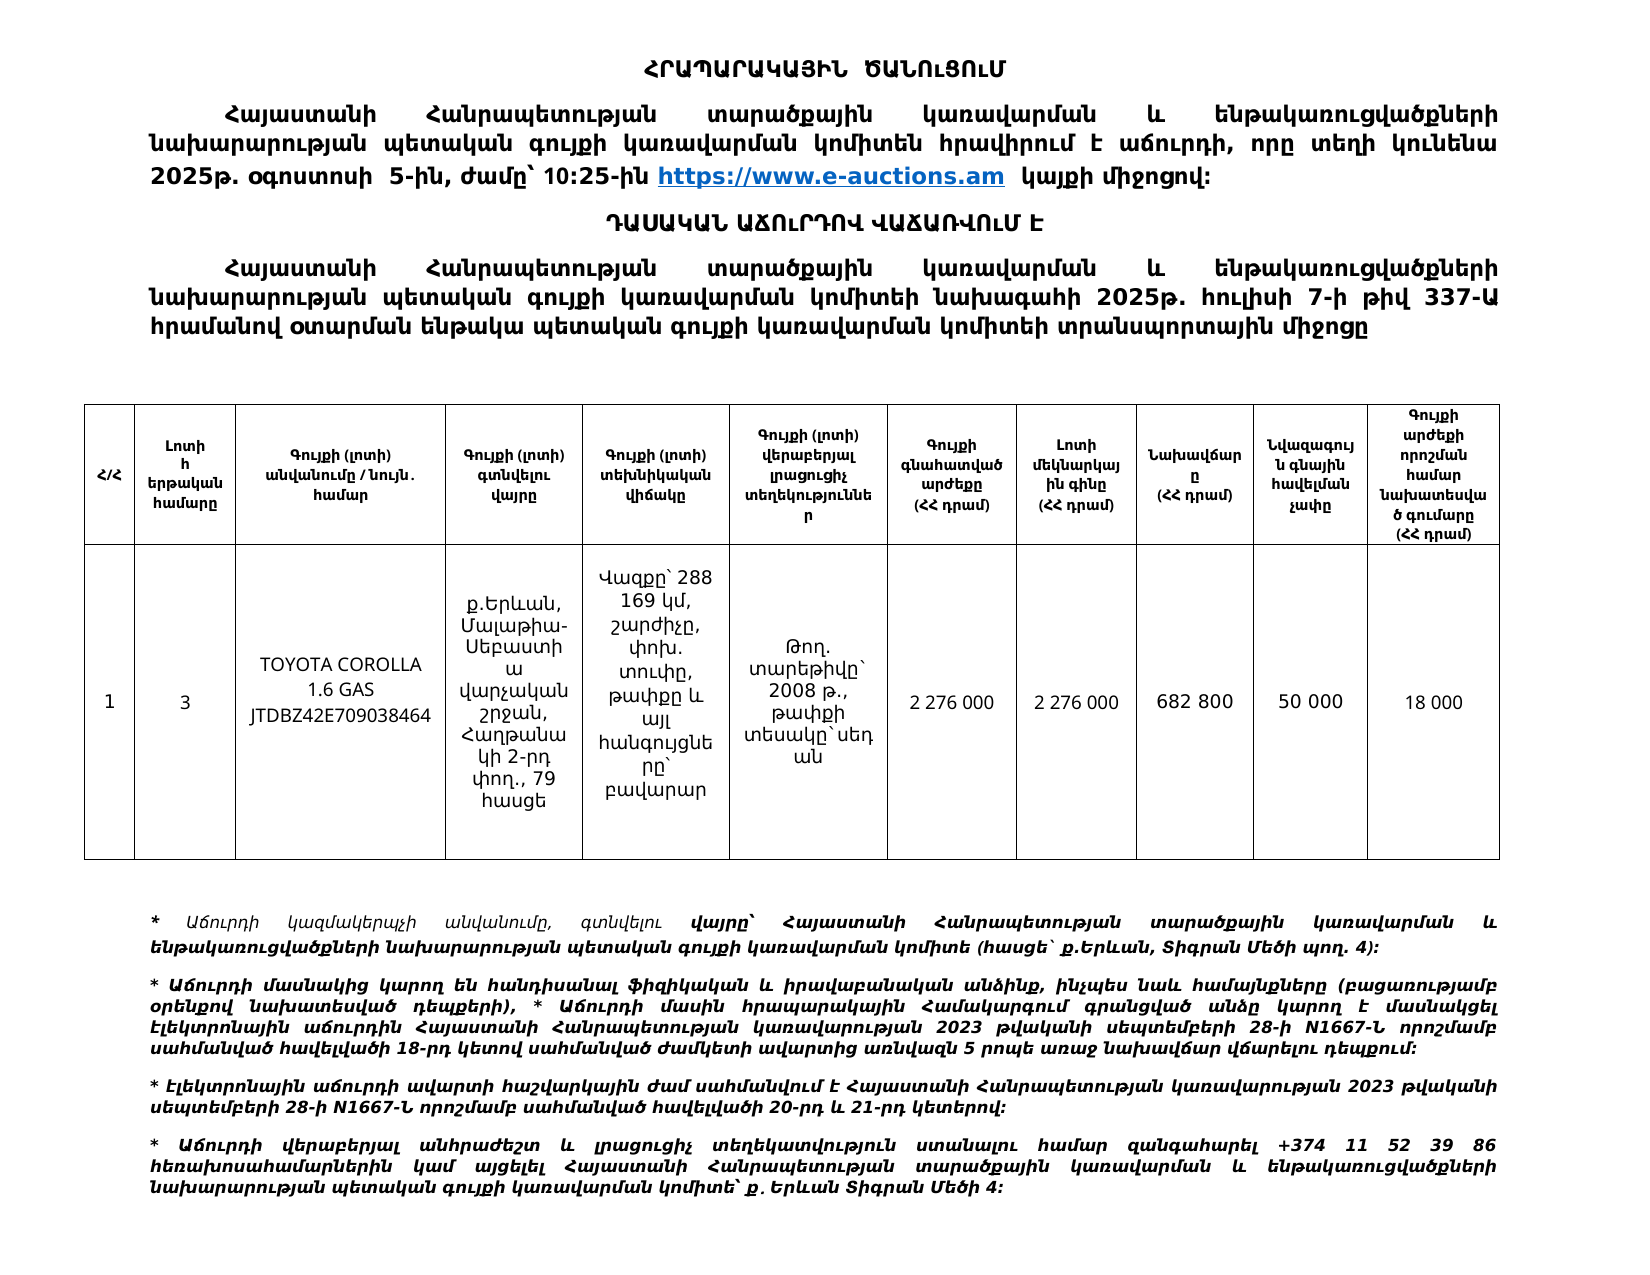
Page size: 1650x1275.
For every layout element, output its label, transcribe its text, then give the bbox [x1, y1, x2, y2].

table_header Գույքի (լոտի) վերաբերյալ լրացուցիչ տեղեկություններ [730, 405, 887, 544]
table_header Գույքի (լոտի) տեխնիկական վիճակը [583, 405, 729, 544]
table_cell Վազքը՝ 288 169 կմ, շարժիչը, փոխ. տուփը, թափքը և այլ հանգույցները՝ բավարար [583, 545, 729, 859]
table_cell ք․Երևան, Մալաթիա- Սեբաստիա վարչական շրջան, Հաղթանակի 2-րդ փող․, 79 հասցե [446, 545, 582, 859]
table_cell 682 800 [1137, 545, 1253, 859]
table_cell 2 276 000 [1017, 545, 1136, 859]
table_header Լոտի մեկնարկային գինը (ՀՀ դրամ) [1017, 405, 1136, 544]
text * Աճուրդի կազմակերպչի անվանումը, գտնվելու վայրը՝ Հայաստանի Հանրապետության տարածքային կառավարման և ենթակառուցվածքների նախարարության պետական գույքի կառավարման կոմիտե (հասցե` ք.Երևան, Տիգրան Մեծի պող. 4)։ [150, 911, 1500, 958]
table_header Գույքի գնահատված արժեքը (ՀՀ դրամ) [888, 405, 1016, 544]
table_header Գույքի արժեքի որոշման համար նախատեսված գումարը (ՀՀ դրամ) [1368, 405, 1499, 544]
text ԴԱՍԱԿԱՆ ԱՃՈւՐԴՈՎ ՎԱՃԱՌՎՈւՄ Է [150, 210, 1500, 237]
table_cell 1 [85, 545, 134, 859]
text Հայաստանի Հանրապետության տարածքային կառավարման և ենթակառուցվածքների նախարարության պետական գույքի կառավարման կոմիտեն հրավիրում է աճուրդի, որը տեղի կունենա 2025թ. օգոստոսի 5-ին, ժամը՝ 10:25-ին https://www.e-auctions.am կայքի միջոցով։ [150, 102, 1500, 191]
text * Աճուրդի մասնակից կարող են հանդիսանալ ֆիզիկական և իրավաբանական անձինք, ինչպես նաև համայնքները (բացառությամբ օրենքով նախատեսված դեպքերի), * Աճուրդի մասին հրապարակային Համակարգում գրանցված անձը կարող է մասնակցել էլեկտրոնային աճուրդին Հայաստանի Հանրապետության կառավարության 2023 թվականի սեպտեմբերի 28-ի N1667-Ն որոշմամբ սահմանված հավելվածի 18-րդ կետով սահմանված ժամկետի ավարտից առնվազն 5 րոպե առաջ նախավճար վճարելու դեպքում: [150, 976, 1500, 1058]
table_cell Թող․ տարեթիվը` 2008 թ․, թափքի տեսակը`սեդան [730, 545, 887, 859]
table_header Նախավճարը (ՀՀ դրամ) [1137, 405, 1253, 544]
table_header Գույքի (լոտի) անվանումը / նույն․ համար [236, 405, 445, 544]
table_header Հ/Հ [85, 405, 134, 544]
text ՀՐԱՊԱՐԱԿԱՅԻՆ ԾԱՆՈւՑՈւՄ [150, 56, 1500, 83]
table_cell TOYOTA COROLLA 1.6 GAS JTDBZ42E709038464 [236, 545, 445, 859]
table_cell 3 [135, 545, 235, 859]
text * էլեկտրոնային աճուրդի ավարտի հաշվարկային ժամ սահմանվում է Հայաստանի Հանրապետության կառավարության 2023 թվականի սեպտեմբերի 28-ի N1667-Ն որոշմամբ սահմանված հավելվածի 20-րդ և 21-րդ կետերով: [150, 1076, 1500, 1117]
table_header Գույքի (լոտի) գտնվելու վայրը [446, 405, 582, 544]
table_cell 50 000 [1254, 545, 1367, 859]
table_cell 2 276 000 [888, 545, 1016, 859]
table_header Լոտի հերթական համարը [135, 405, 235, 544]
text * Աճուրդի վերաբերյալ անհրաժեշտ և լրացուցիչ տեղեկատվություն ստանալու համար զանգահարել +374 11 52 39 86 հեռախոսահամարներին կամ այցելել Հայաստանի Հանրապետության տարածքային կառավարման և ենթակառուցվածքների նախարարության պետական գույքի կառավարման կոմիտե՝ ք․ Երևան Տիգրան Մեծի 4։ [150, 1136, 1500, 1198]
table_cell 18 000 [1368, 545, 1499, 859]
text Հայաստանի Հանրապետության տարածքային կառավարման և ենթակառուցվածքների նախարարության պետական գույքի կառավարման կոմիտեի նախագահի 2025թ․ հուլիսի 7-ի թիվ 337-Ա հրամանով օտարման ենթակա պետական գույքի կառավարման կոմիտեի տրանսպորտային միջոցը [150, 255, 1500, 339]
table_header Նվազագույն գնային հավելման չափը [1254, 405, 1367, 544]
